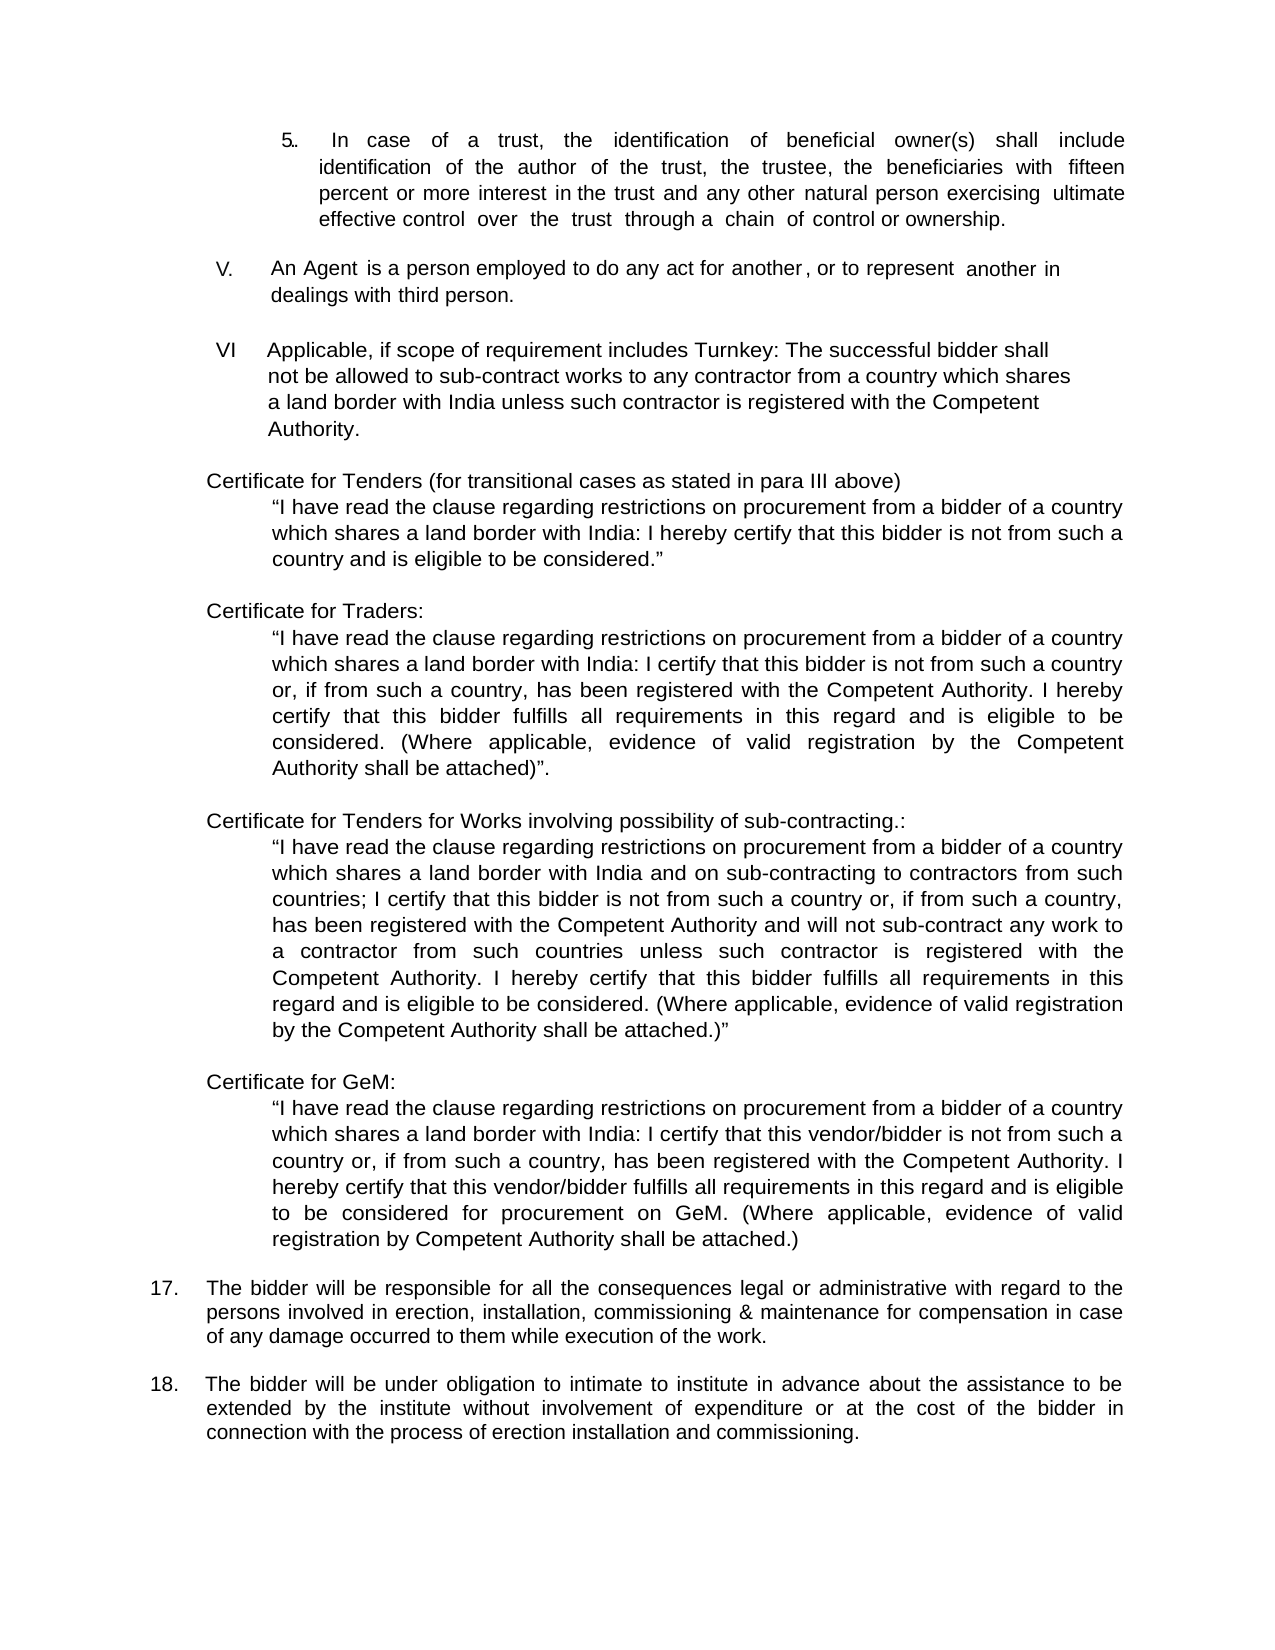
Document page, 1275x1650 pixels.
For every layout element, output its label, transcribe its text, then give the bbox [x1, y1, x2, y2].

list The bidder will be responsible for all the consequences legal or administrative with regard to the persons involved in erection, installation, commissioning & maintenance for compensation in case of any damage occurred to them while execution of the work. [150, 1276, 1125, 1348]
list An Agent is a person employed to do any act for another, or to represent another in [216, 256, 1125, 282]
text Authority. [244, 415, 1125, 441]
text not be allowed to sub-contract works to any contractor from a country which shares [244, 363, 1125, 389]
text a land border with India unless such contractor is registered with the Competent [244, 389, 1125, 415]
text Certificate for Traders: [206, 598, 1125, 624]
text 5.. In case of a trust, the identification of beneficial owner(s) shall include identification of the author of the trust, the trustee, the beneficiaries with fifteen percent or more interest in the trust and any other natural person exercising ultimate effective control over the trust through a chain of control or ownership. [281, 127, 1125, 232]
text VI Applicable, if scope of requirement includes Turnkey: The successful bidder shall [178, 337, 1125, 363]
text 18. The bidder will be under obligation to intimate to institute in advance about the assistance to be extended by the institute without involvement of expenditure or at the cost of the bidder in connection with the process of erection installation and commissioning. [150, 1372, 1125, 1443]
text Certificate for Tenders for Works involving possibility of sub-contracting.: [206, 807, 1125, 833]
text “I have read the clause regarding restrictions on procurement from a bidder of a country which shares a land border with India and on sub-contracting to contractors from such countries; I certify that this bidder is not from such a country or, if from such a country, has been registered with the Competent Authority and will not sub-contract any work to a contractor from such countries unless such contractor is registered with the Competent Authority. I hereby certify that this bidder fulfills all requirements in this regard and is eligible to be considered. (Where applicable, evidence of valid registration by the Competent Authority shall be attached.)” [206, 833, 1125, 1043]
text “I have read the clause regarding restrictions on procurement from a bidder of a country which shares a land border with India: I hereby certify that this bidder is not from such a country and is eligible to be considered.” [206, 493, 1125, 572]
list dealings with third person. [236, 282, 1125, 308]
text Certificate for GeM: [206, 1069, 1125, 1095]
text “I have read the clause regarding restrictions on procurement from a bidder of a country which shares a land border with India: I certify that this bidder is not from such a country or, if from such a country, has been registered with the Competent Authority. I hereby certify that this bidder fulfills all requirements in this regard and is eligible to be considered. (Where applicable, evidence of valid registration by the Competent Authority shall be attached)”. [206, 624, 1125, 781]
text “I have read the clause regarding restrictions on procurement from a bidder of a country which shares a land border with India: I certify that this vendor/bidder is not from such a country or, if from such a country, has been registered with the Competent Authority. I hereby certify that this vendor/bidder fulfills all requirements in this regard and is eligible to be considered for procurement on GeM. (Where applicable, evidence of valid registration by Competent Authority shall be attached.) [206, 1095, 1125, 1252]
text Certificate for Tenders (for transitional cases as stated in para III above) [206, 467, 1125, 493]
